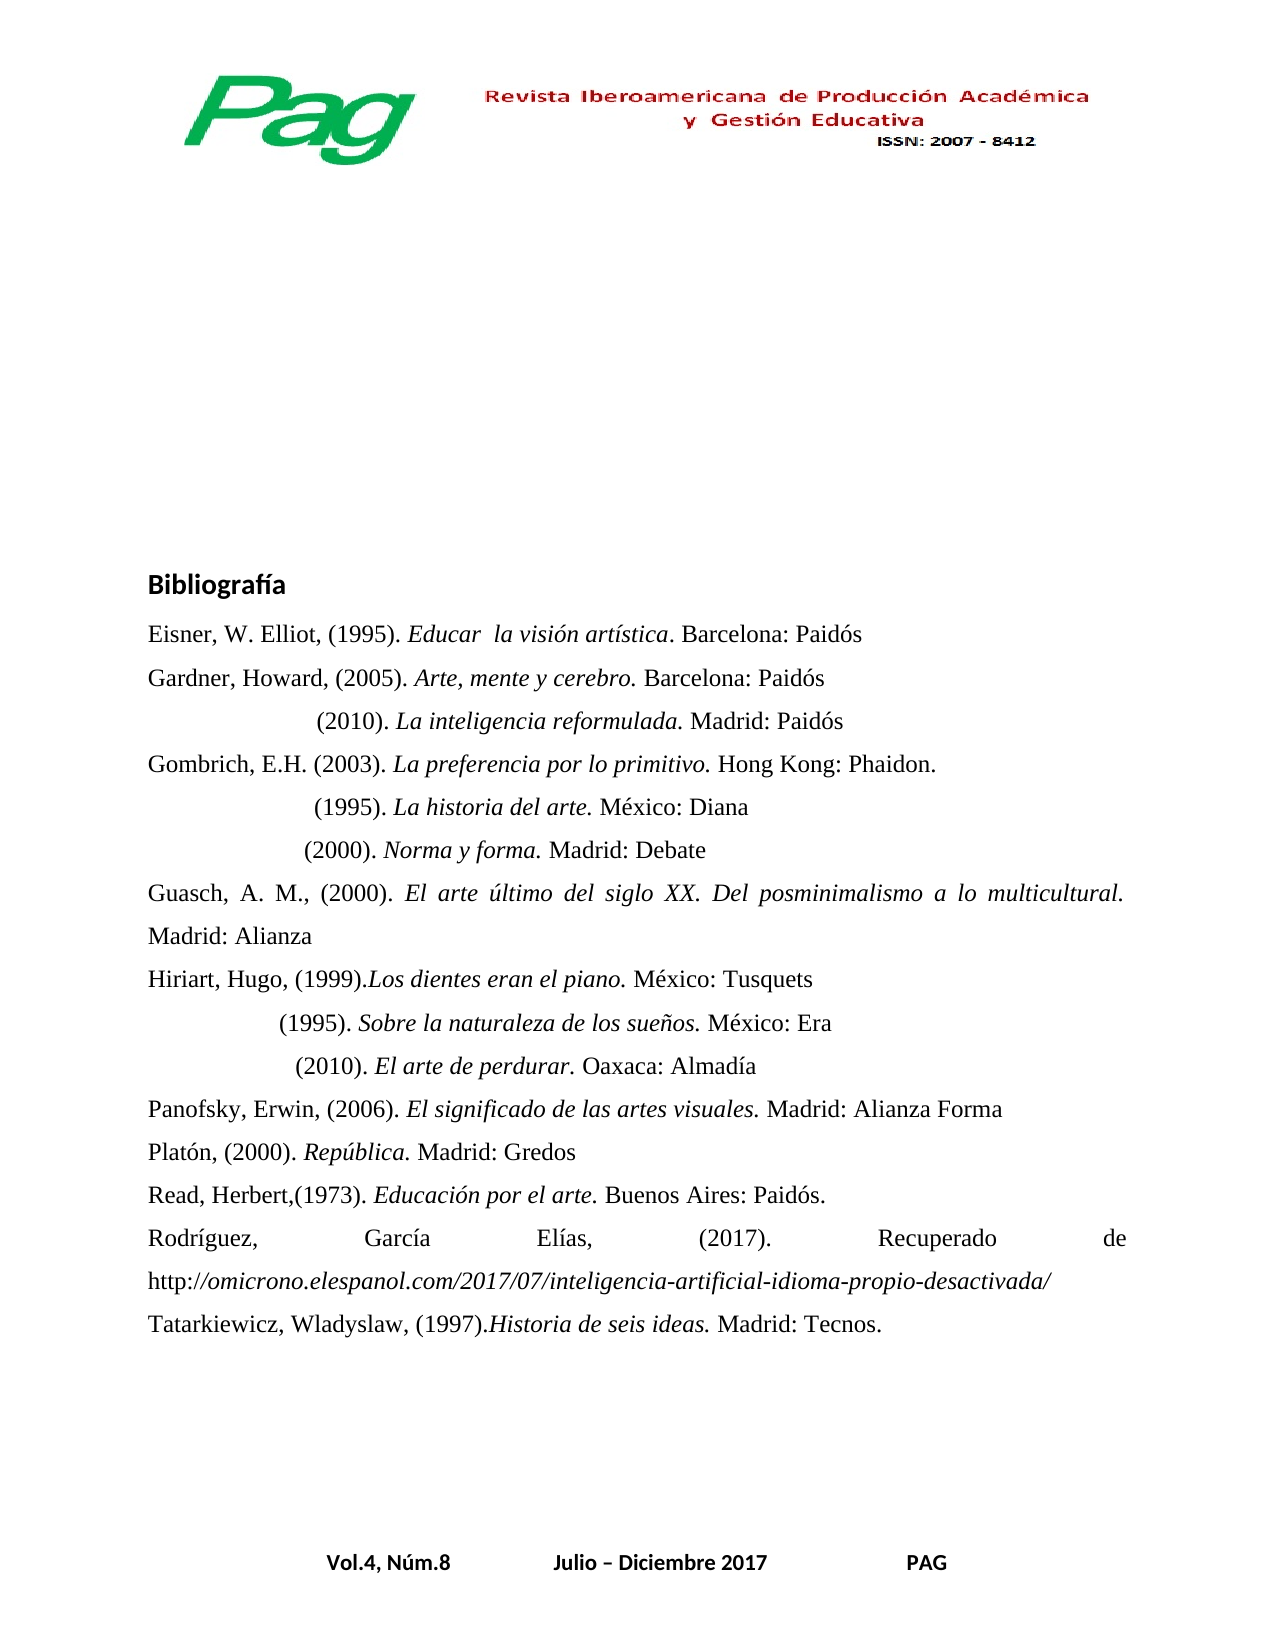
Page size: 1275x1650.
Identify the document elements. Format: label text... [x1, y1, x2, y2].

text Read, Herbert,(1973). Educación por el arte. Buenos Aires: Paidós. [148, 1180, 1127, 1209]
text Gombrich, E.H. (2003). La preferencia por lo primitivo. Hong Kong: Phaidon. [148, 749, 1127, 778]
text Guasch, A. M., (2000). El arte último del siglo XX. Del posminimalismo a lo multicultural. Madrid: Alianza [148, 878, 1127, 950]
text Platón, (2000). República. Madrid: Gredos [148, 1137, 1127, 1166]
text (2010). La inteligencia reformulada. Madrid: Paidós [148, 706, 1127, 734]
text Hiriart, Hugo, (1999).Los dientes eran el piano. México: Tusquets [148, 964, 1127, 993]
picture [184, 73, 1091, 166]
text Rodríguez, García Elías, (2017). Recuperado de http://omicrono.elespanol.com/2017/07/inteligencia-artificial-idioma-propio-desactivada/ [148, 1223, 1127, 1295]
text Tatarkiewicz, Wladyslaw, (1997).Historia de seis ideas. Madrid: Tecnos. [148, 1309, 1127, 1338]
text (2010). El arte de perdurar. Oaxaca: Almadía [148, 1051, 1127, 1079]
text (2000). Norma y forma. Madrid: Debate [148, 835, 1127, 864]
text Bibliografía [148, 566, 1127, 602]
text (1995). Sobre la naturaleza de los sueños. México: Era [148, 1008, 1127, 1036]
text Eisner, W. Elliot, (1995). Educar la visión artística. Barcelona: Paidós [148, 619, 1127, 648]
text Panofsky, Erwin, (2006). El significado de las artes visuales. Madrid: Alianza Forma [148, 1094, 1127, 1123]
text Gardner, Howard, (2005). Arte, mente y cerebro. Barcelona: Paidós [148, 663, 1127, 691]
text (1995). La historia del arte. México: Diana [148, 792, 1127, 821]
